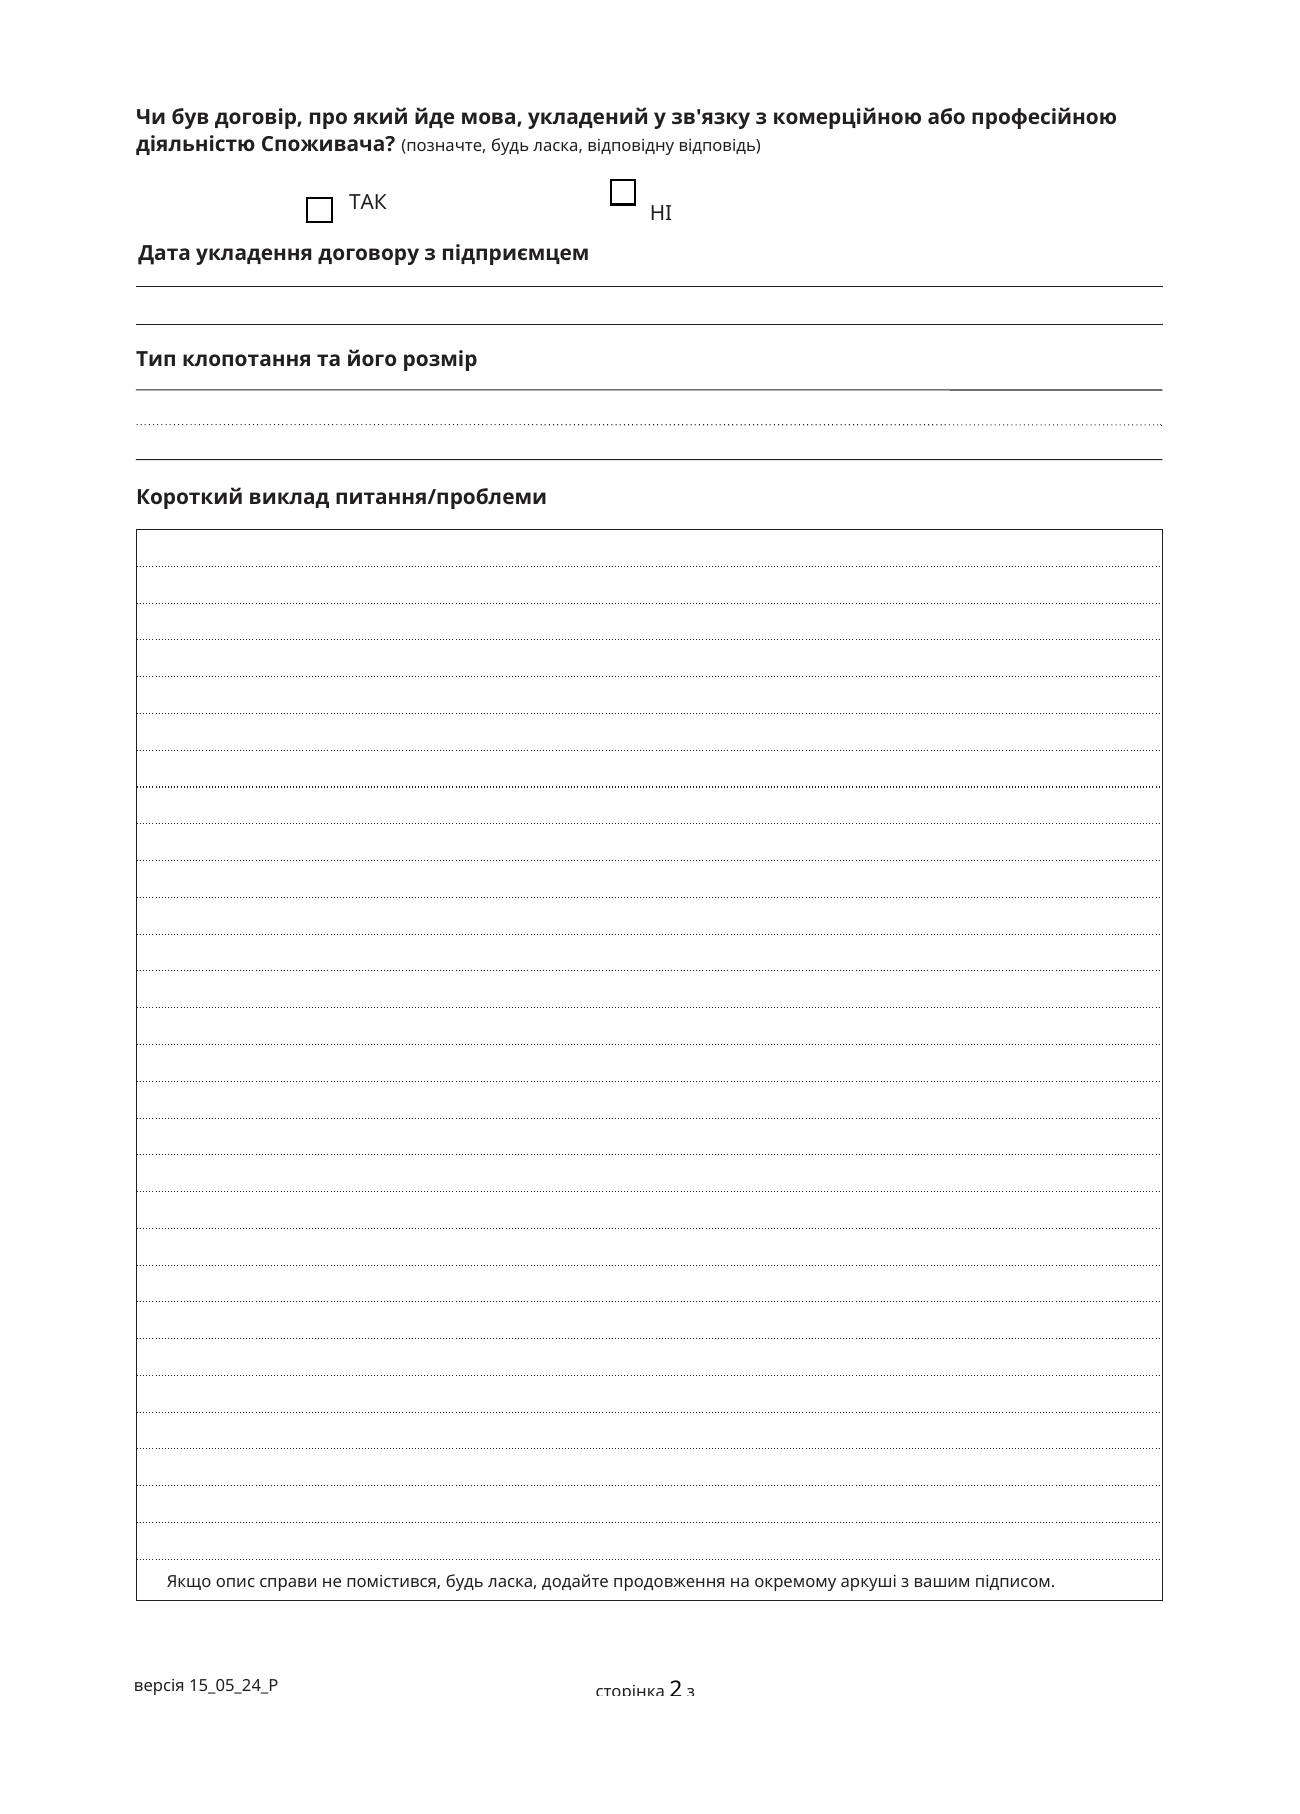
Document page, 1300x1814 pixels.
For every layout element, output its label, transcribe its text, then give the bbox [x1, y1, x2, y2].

table_cell [137, 676, 1162, 713]
table_cell [137, 1485, 1162, 1522]
table_cell [137, 970, 1162, 1007]
table_cell [137, 1522, 1162, 1559]
text Короткий виклад питання/проблеми [136, 482, 1180, 511]
table_cell [137, 713, 1162, 750]
table_cell [137, 750, 1162, 786]
table_cell [137, 1007, 1162, 1044]
text ТАК [142, 187, 593, 216]
table_cell [137, 603, 1162, 639]
table_cell [137, 1375, 1162, 1412]
table_cell [137, 860, 1162, 897]
table_cell [137, 1044, 1162, 1081]
table_cell [137, 1412, 1162, 1448]
table_cell [137, 1081, 1162, 1117]
table_cell [137, 1118, 1162, 1154]
table_cell [137, 934, 1162, 970]
subtitle Дата укладення договору з підприємцем [134, 238, 593, 266]
table_header [137, 530, 1162, 566]
table_cell [137, 639, 1162, 676]
table_cell Якщо опис справи не помістився, будь ласка, додайте продовження на окремому аркуші з вашим підписом. [137, 1559, 1162, 1600]
table_cell [137, 1448, 1162, 1485]
table_cell [137, 1228, 1162, 1264]
table_cell [137, 1191, 1162, 1228]
table_cell [137, 897, 1162, 933]
text Тип клопотання та його розмір [136, 344, 1180, 373]
table_cell [137, 566, 1162, 603]
table_cell [137, 1301, 1162, 1338]
table_cell [137, 1338, 1162, 1375]
text Чи був договір, про який йде мова, укладений у зв'язку з комерційною або професійною діяльністю Споживача? (позначте, будь ласка, відповідну відповідь) [136, 102, 1180, 158]
table_cell [137, 786, 1162, 823]
table_cell [137, 1265, 1162, 1301]
text НІ [649, 198, 1180, 226]
table_cell [137, 1154, 1162, 1191]
table_cell [137, 823, 1162, 860]
